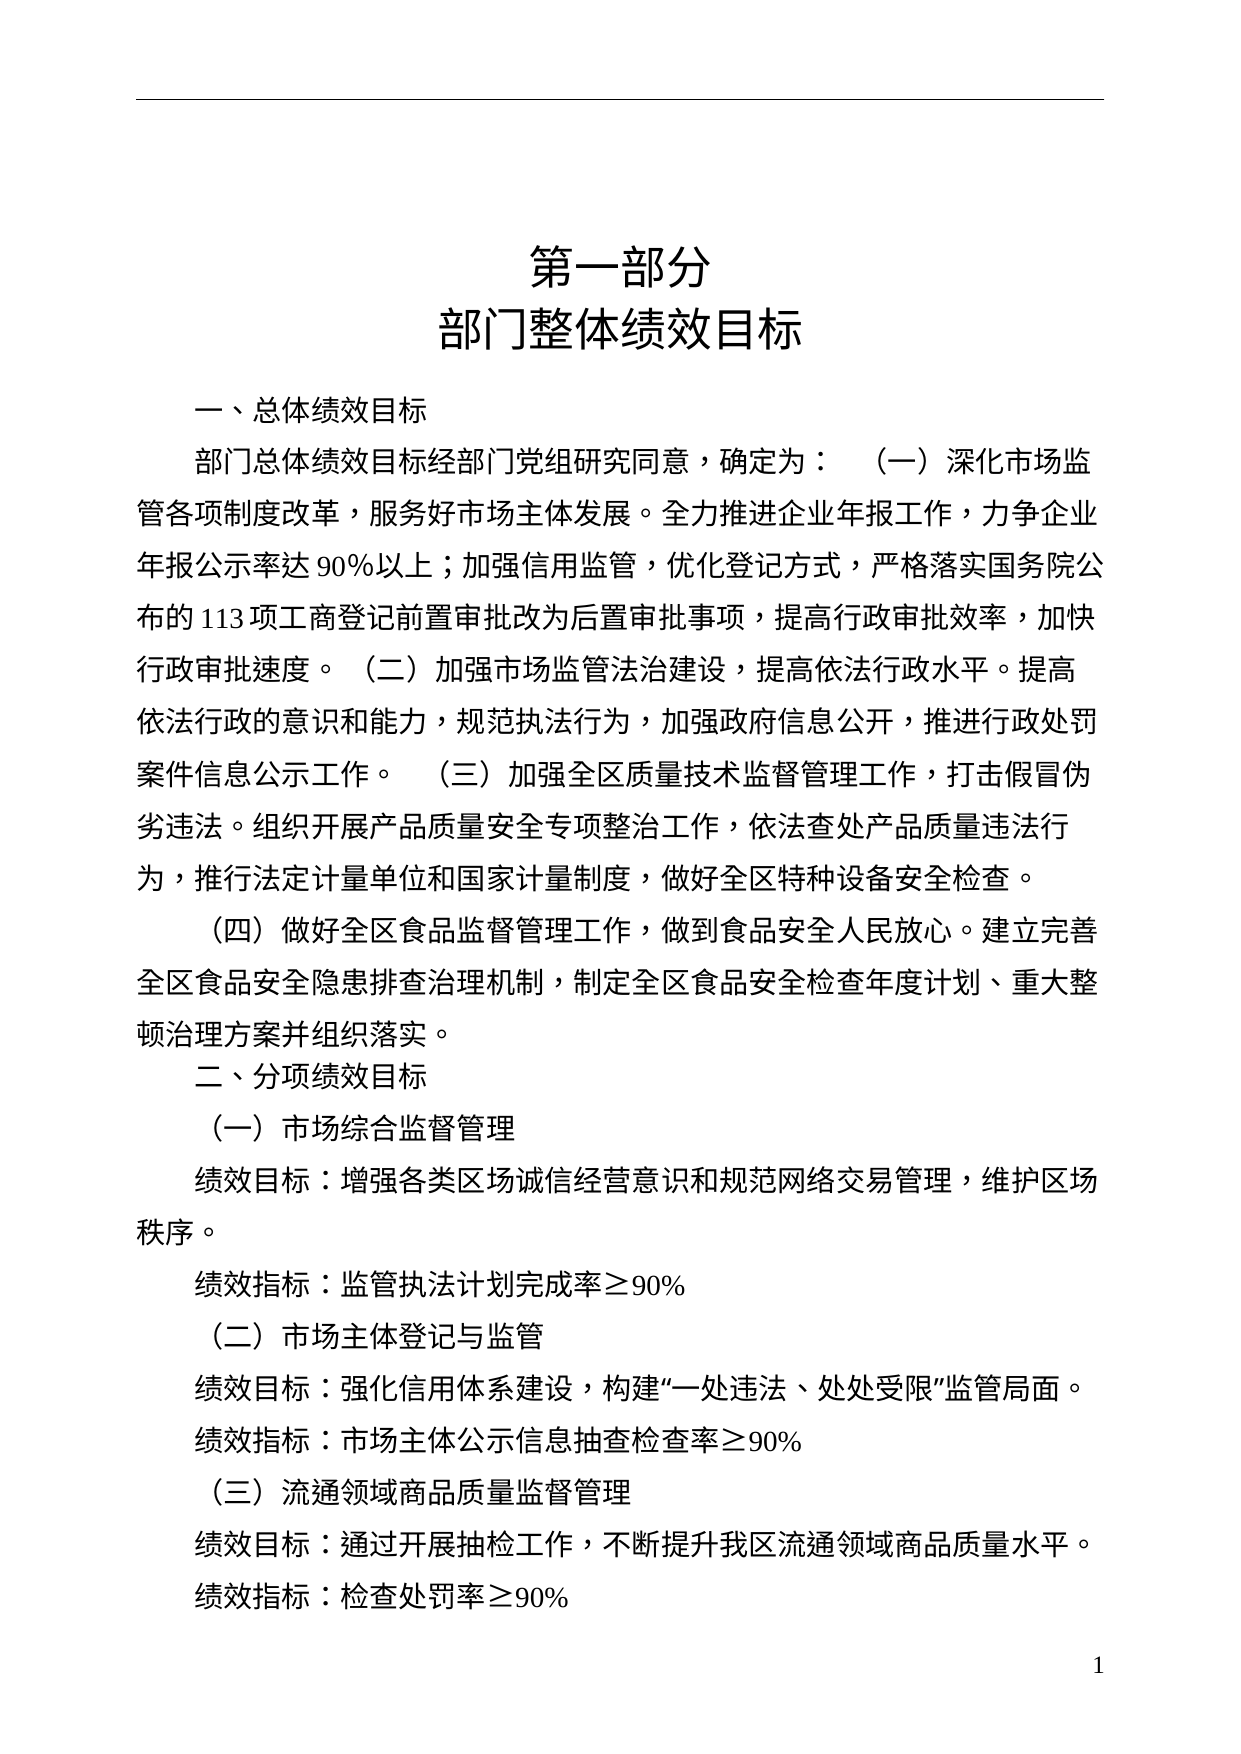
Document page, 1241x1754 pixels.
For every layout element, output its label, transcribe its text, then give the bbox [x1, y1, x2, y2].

text （三）流通领域商品质量监督管理 [136, 1462, 1104, 1514]
text 部门整体绩效目标 [136, 298, 1104, 360]
text 绩效指标：检查处罚率≥90% [136, 1566, 1104, 1618]
text 绩效指标：市场主体公示信息抽查检查率≥90% [136, 1410, 1104, 1462]
text 第一部分 [136, 235, 1104, 298]
text 二、分项绩效目标 [136, 1057, 1104, 1096]
text 绩效目标：增强各类区场诚信经营意识和规范网络交易管理，维护区场秩序。 [136, 1149, 1104, 1254]
text 绩效指标：监管执法计划完成率≥90% [136, 1254, 1104, 1306]
text （四）做好全区食品监督管理工作，做到食品安全人民放心。建立完善全区食品安全隐患排查治理机制，制定全区食品安全检查年度计划、重大整顿治理方案并组织落实。 [136, 899, 1104, 1056]
text （二）市场主体登记与监管 [136, 1306, 1104, 1358]
text 绩效目标：通过开展抽检工作，不断提升我区流通领域商品质量水平。 [136, 1514, 1104, 1566]
text 部门总体绩效目标经部门党组研究同意，确定为： （一）深化市场监管各项制度改革，服务好市场主体发展。全力推进企业年报工作，力争企业年报公示率达90％以上；加强信用监管，优化登记方式，严格落实国务院公布的113项工商登记前置审批改为后置审批事项，提高行政审批效率，加快行政审批速度。 （二）加强市场监管法治建设，提高依法行政水平。提高依法行政的意识和能力，规范执法行为，加强政府信息公开，推进行政处罚案件信息公示工作。 （三）加强全区质量技术监督管理工作，打击假冒伪劣违法。组织开展产品质量安全专项整治工作，依法查处产品质量违法行为，推行法定计量单位和国家计量制度，做好全区特种设备安全检查。 [136, 431, 1104, 899]
text （一）市场综合监督管理 [136, 1097, 1104, 1149]
text 绩效目标：强化信用体系建设，构建“一处违法、处处受限”监管局面。 [136, 1358, 1104, 1410]
text 一、总体绩效目标 [136, 390, 1104, 430]
